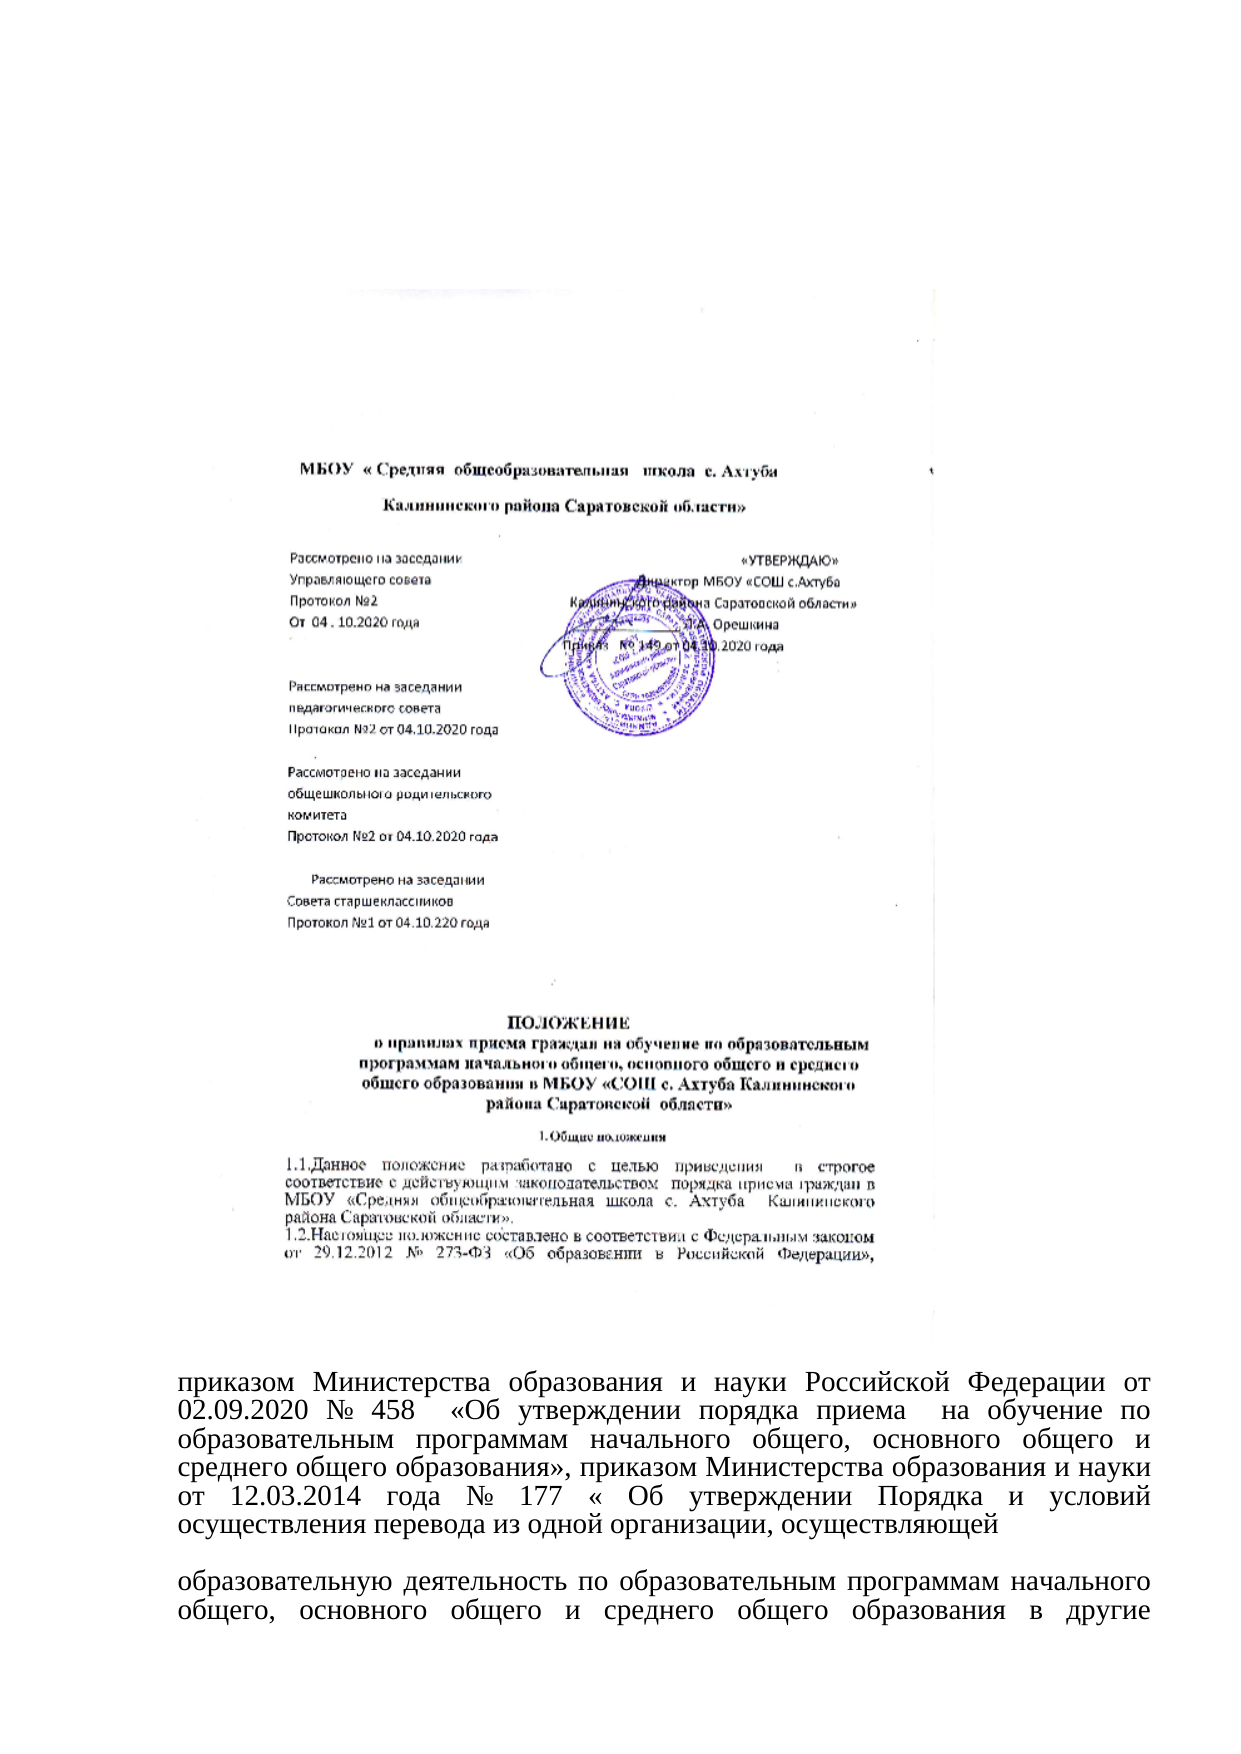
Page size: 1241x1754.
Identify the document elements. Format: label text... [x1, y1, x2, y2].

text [177, 1568, 1152, 1625]
text приказом Министерства образования и науки Российской Федерации от 02.09.2020 № 458 «Об утверждении порядка приема на обучение по образовательным программам начального общего, основного общего и среднего общего образования», приказом Министерства образования и науки от 12.03.2014 года № 177 « Об утверждении Порядка и условий осуществления перевода из одной организации, осуществляющей [177, 1368, 1152, 1539]
